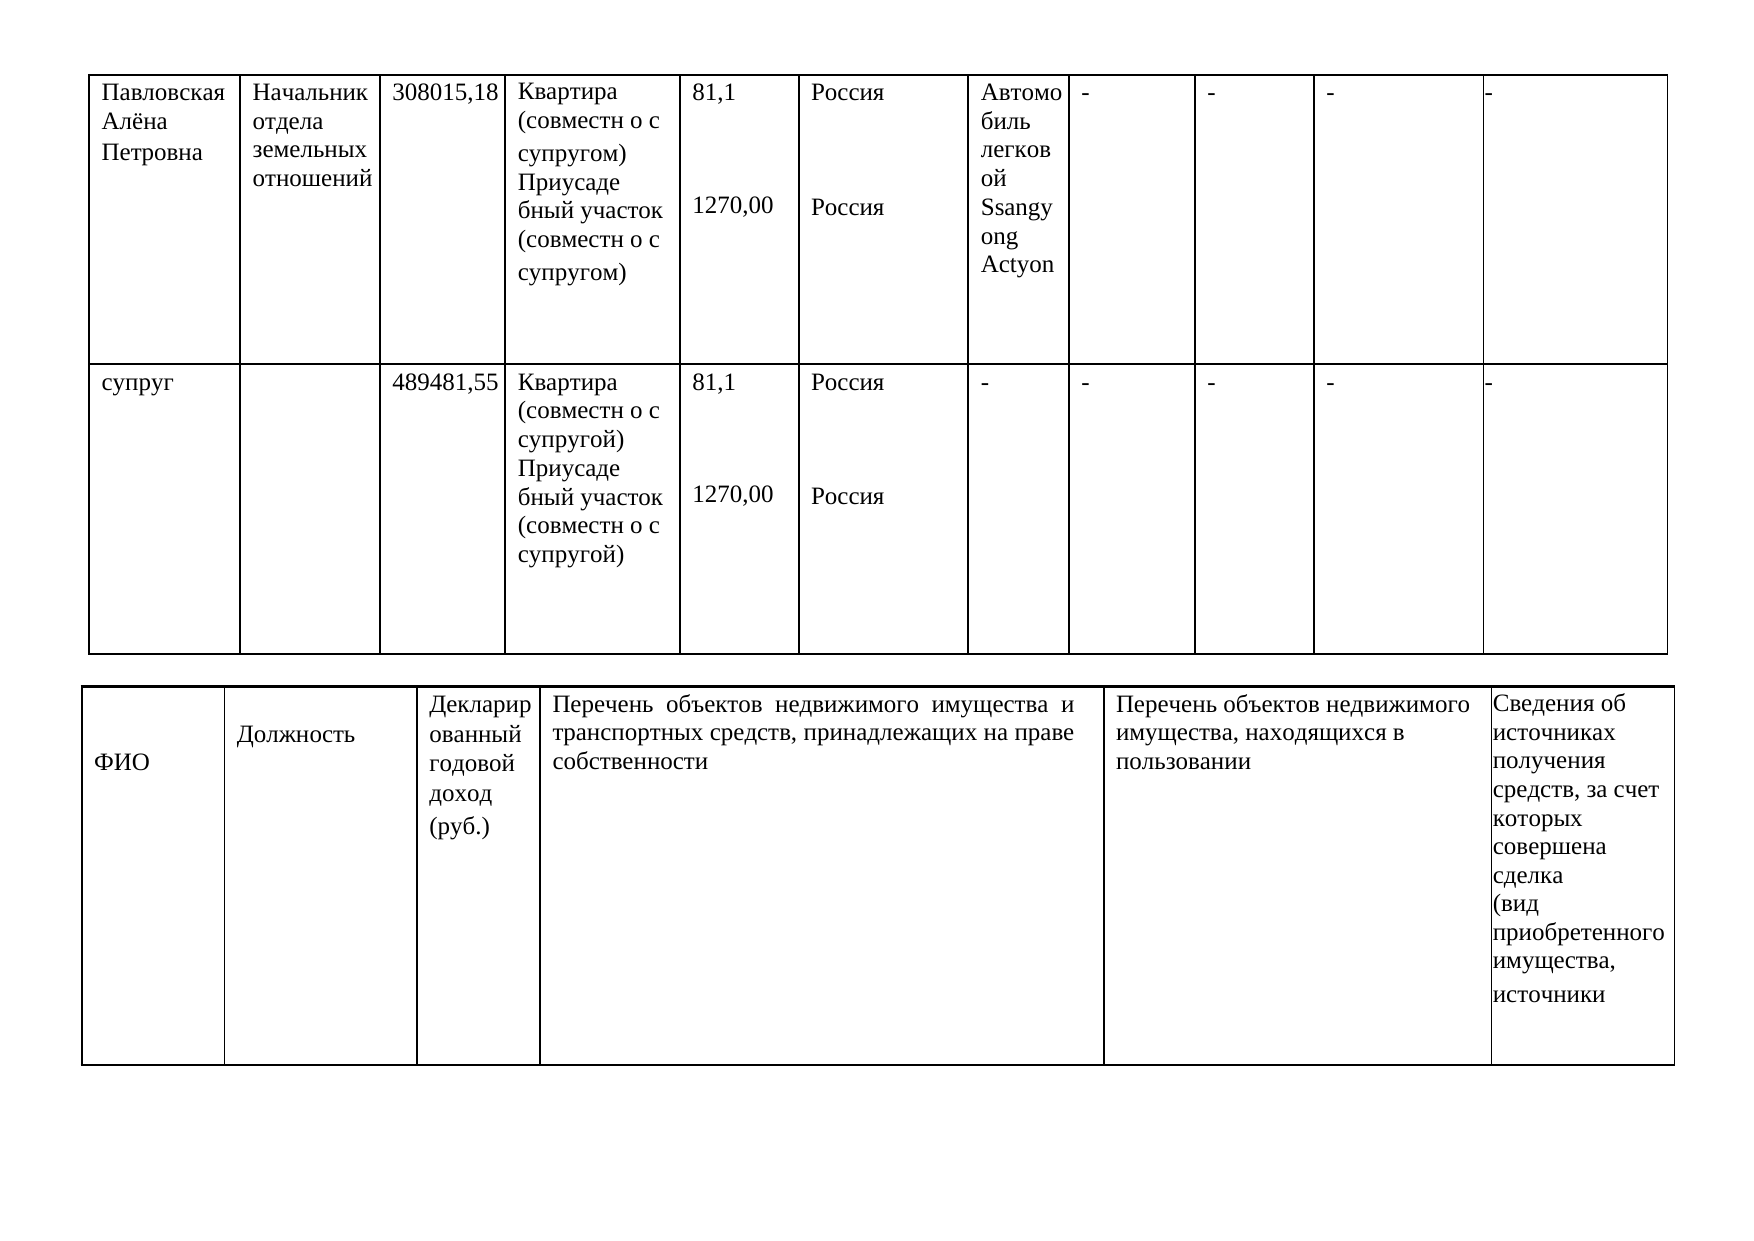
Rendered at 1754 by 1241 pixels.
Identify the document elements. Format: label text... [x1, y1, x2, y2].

table_cell Квартира (совместн о с супругом) Приусаде бный участок (совместн о с супругом) [506, 76, 679, 363]
table_cell - [1484, 76, 1667, 363]
table_cell - [1315, 365, 1483, 653]
table_header Перечень объектов недвижимого имущества и транспортных средств, принадлежащих на праве собственности [541, 688, 1103, 1063]
table_cell - [969, 365, 1068, 653]
table_cell Россия Россия [800, 365, 967, 653]
table_cell - [1196, 76, 1313, 363]
table_cell - [1070, 76, 1194, 363]
table_cell - [1196, 365, 1313, 653]
table_header Должность [225, 688, 416, 1063]
table_cell 81,1 1270,00 [681, 365, 798, 653]
table_cell Автомо биль легков ой Ssangy ong Actyon [969, 76, 1068, 363]
table_cell - [1315, 76, 1483, 363]
table_cell 489481,55 [381, 365, 504, 653]
table_cell Павловская Алёна Петровна [90, 76, 239, 363]
table_cell Квартира (совместн о с супругой) Приусаде бный участок (совместн о с супругой) [506, 365, 679, 653]
table_header Сведения об источниках получения средств, за счет которых совершена сделка (вид приобретенного имущества, источники [1492, 688, 1674, 1063]
table_cell Россия Россия [800, 76, 967, 363]
table_cell 81,1 1270,00 [681, 76, 798, 363]
table_cell - [1070, 365, 1194, 653]
table_cell супруг [90, 365, 239, 653]
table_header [418, 688, 539, 1063]
table_cell [241, 365, 379, 653]
table_cell 308015,18 [381, 76, 504, 363]
table_header ФИО [83, 688, 224, 1063]
table_header Перечень объектов недвижимого имущества, находящихся в пользовании [1105, 688, 1491, 1063]
table_cell Начальник отдела земельных отношений [241, 76, 379, 363]
table_cell - [1484, 365, 1667, 653]
